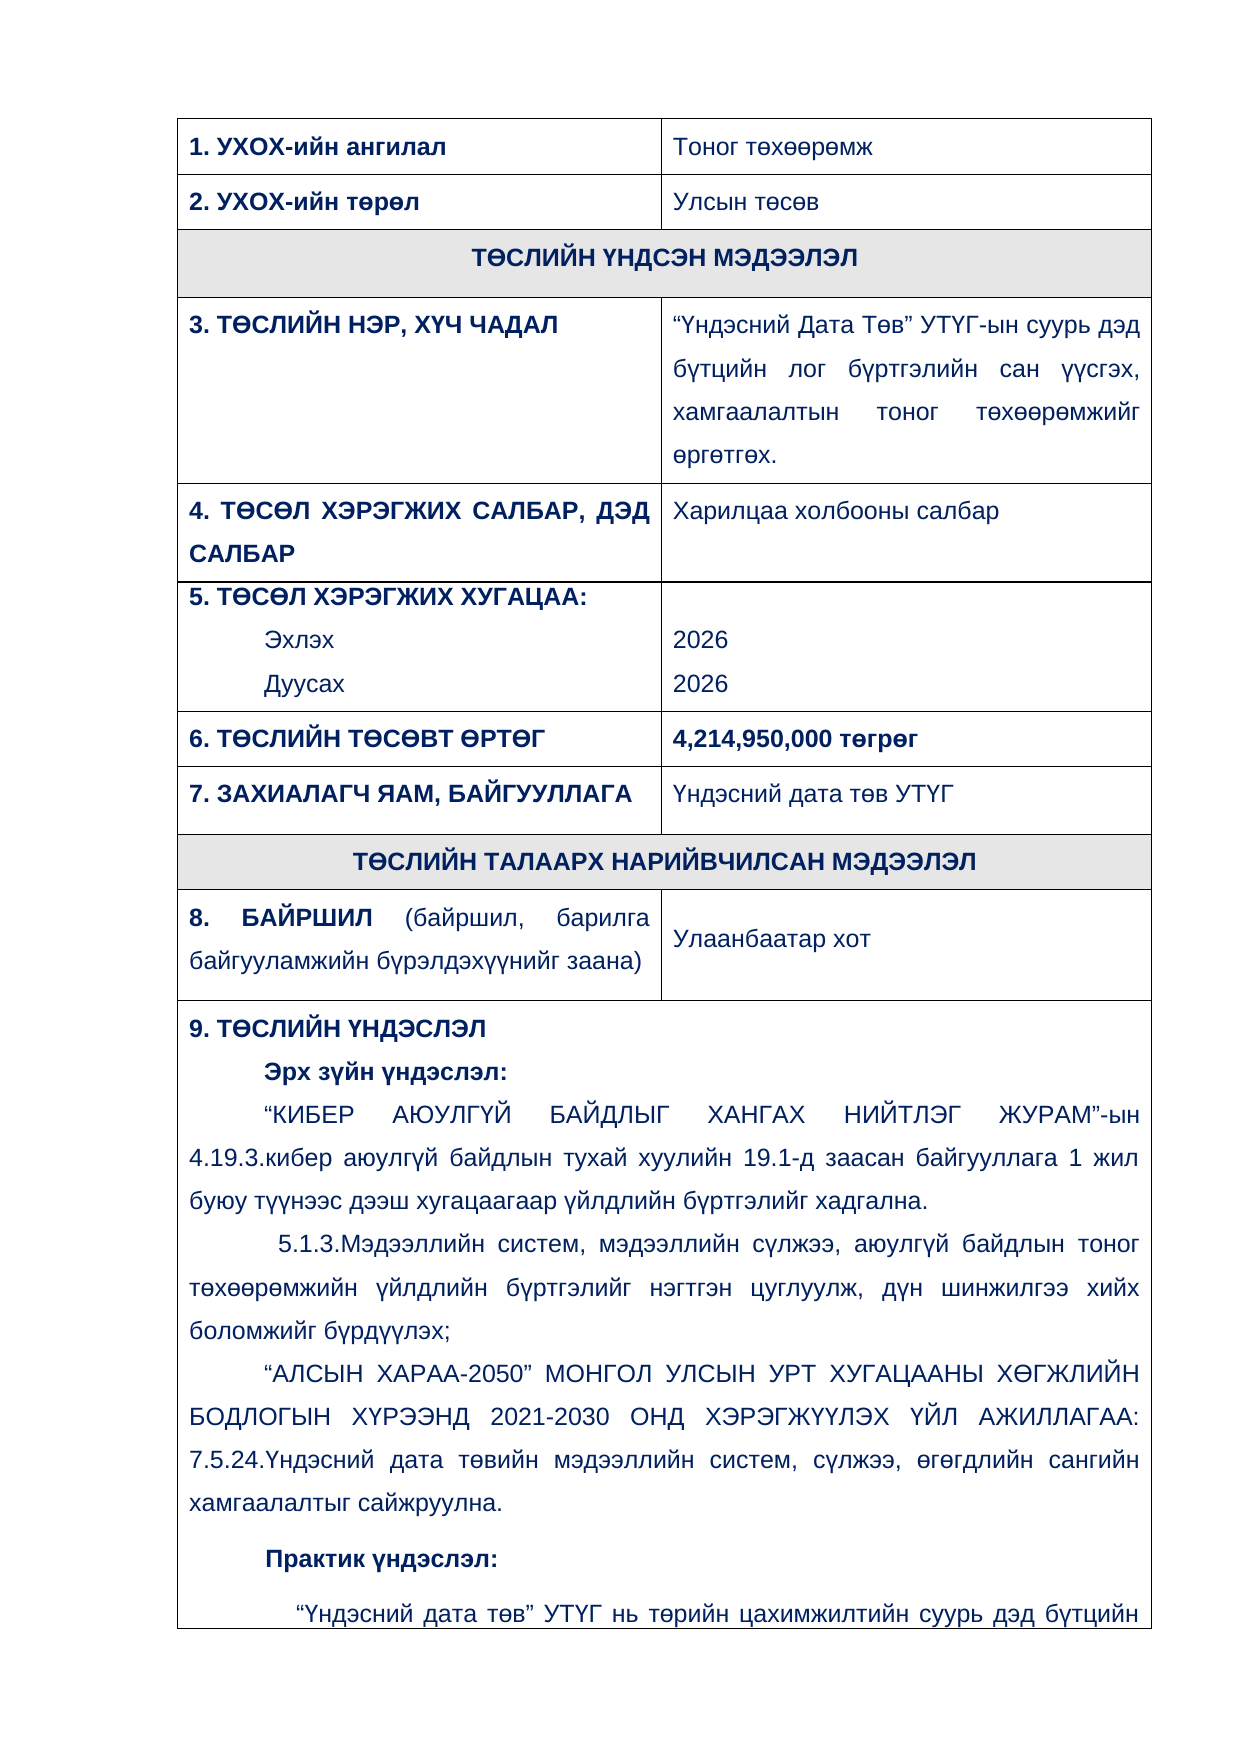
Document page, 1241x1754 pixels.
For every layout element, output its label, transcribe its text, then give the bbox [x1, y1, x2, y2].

table_cell 7. ЗАХИАЛАГЧ ЯАМ, БАЙГУУЛЛАГА [178, 767, 661, 834]
table_cell Улсын төсөв [662, 175, 1151, 229]
table_cell Улаанбаатар хот [662, 890, 1151, 1000]
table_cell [178, 1001, 1151, 1628]
table_header 1. УХОХ-ийн ангилал [178, 119, 661, 173]
table_cell “Үндэсний Дата Төв” УТҮГ-ын суурь дэд бүтцийн лог бүртгэлийн сан үүсгэх, хамгаалалтын тоног төхөөрөмжийг өргөтгөх. [662, 298, 1151, 483]
table_cell 5. ТӨСӨЛ ХЭРЭГЖИХ ХУГАЦАА: Эхлэх Дуусах [178, 583, 661, 711]
table_cell ТӨСЛИЙН ТАЛААРХ НАРИЙВЧИЛСАН МЭДЭЭЛЭЛ [178, 835, 1151, 889]
table_cell Үндэсний дата төв УТҮГ [662, 767, 1151, 834]
table_header Тоног төхөөрөмж [662, 119, 1151, 173]
table_cell 4. ТӨСӨЛ ХЭРЭГЖИХ САЛБАР, ДЭД САЛБАР [178, 484, 661, 581]
table_cell Харилцаа холбооны салбар [662, 484, 1151, 581]
table_cell 3. ТӨСЛИЙН НЭР, ХҮЧ ЧАДАЛ [178, 298, 661, 483]
table_cell 2. УХОХ-ийн төрөл [178, 175, 661, 229]
table_cell 4,214,950,000 төгрөг [662, 712, 1151, 766]
table_cell 6. ТӨСЛИЙН ТӨСӨВТ ӨРТӨГ [178, 712, 661, 766]
table_cell 8. БАЙРШИЛ (байршил, барилга байгууламжийн бүрэлдэхүүнийг заана) [178, 890, 661, 1000]
table_cell ТӨСЛИЙН ҮНДСЭН МЭДЭЭЛЭЛ [178, 230, 1151, 297]
table_cell 2026 2026 [662, 583, 1151, 711]
